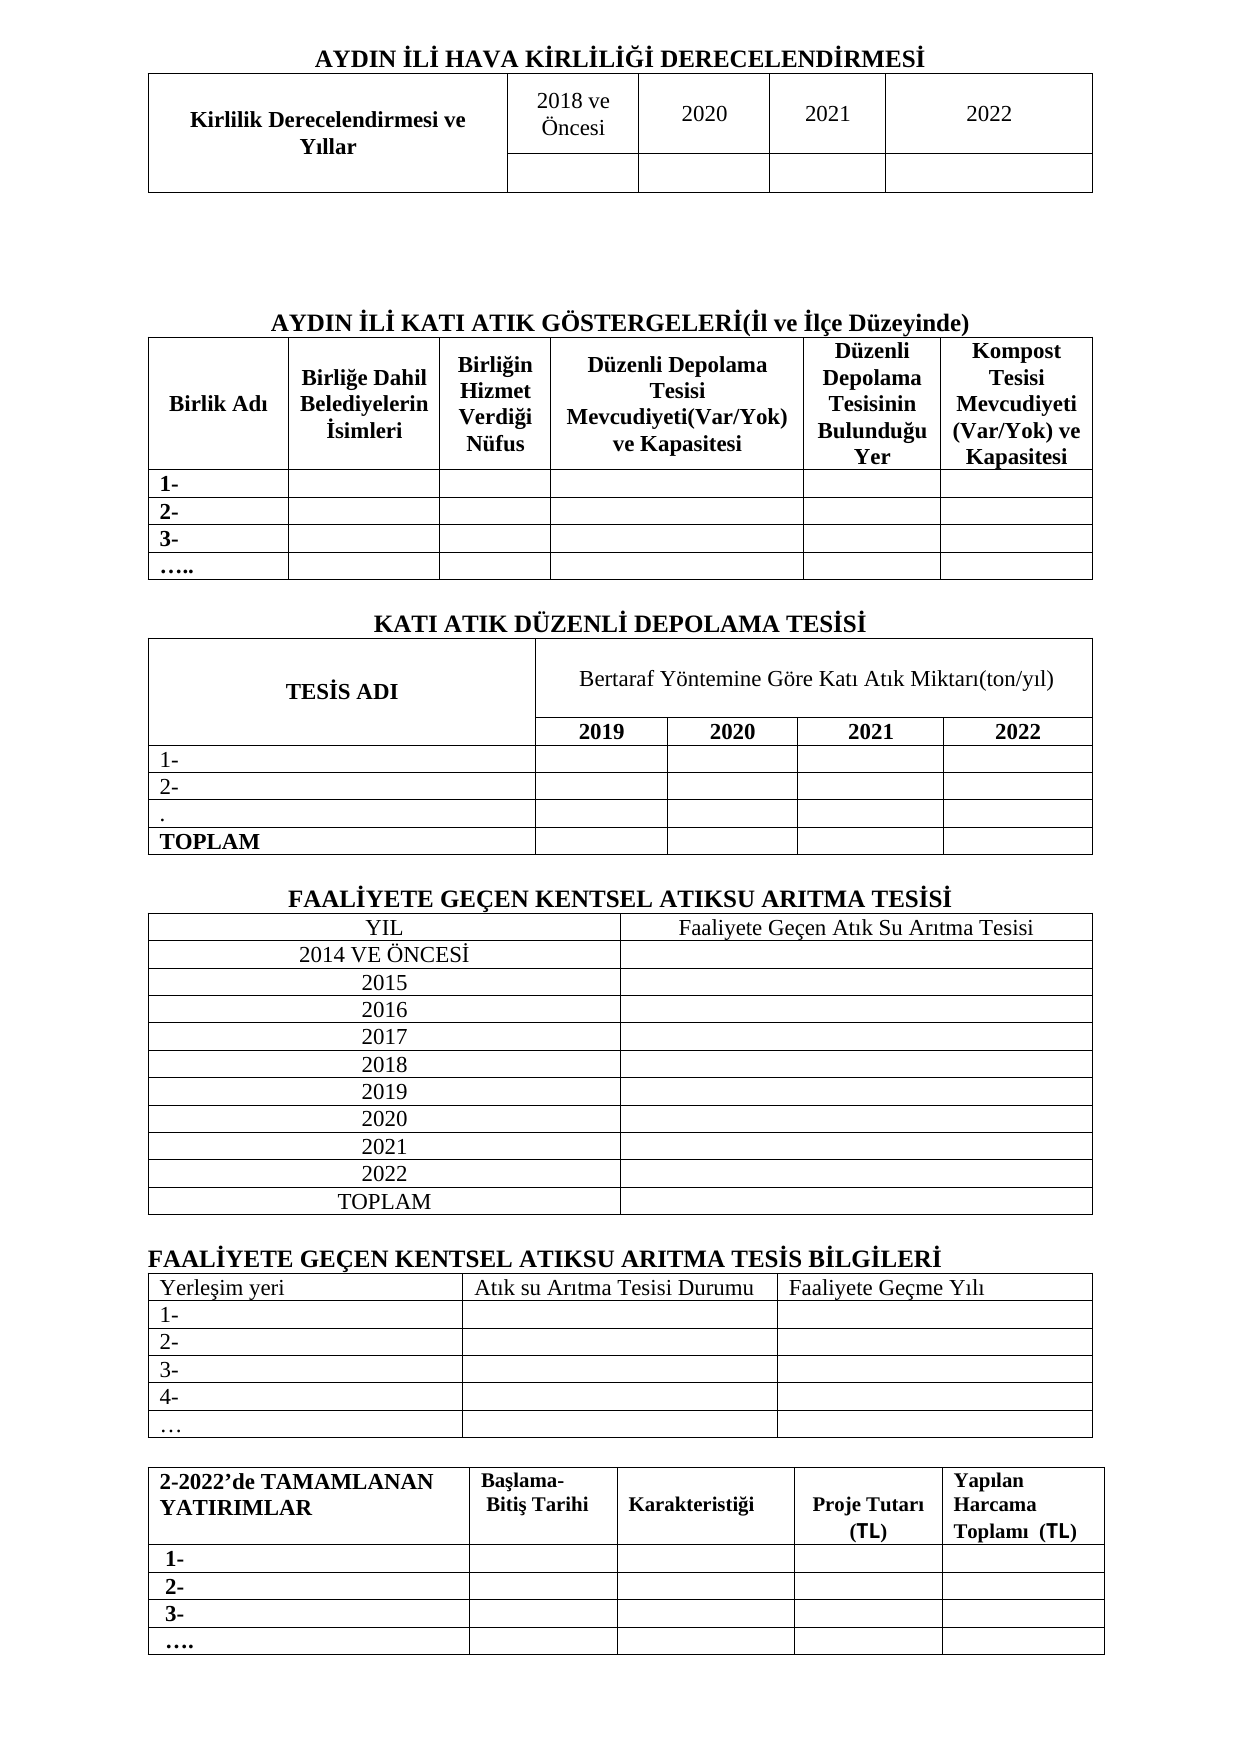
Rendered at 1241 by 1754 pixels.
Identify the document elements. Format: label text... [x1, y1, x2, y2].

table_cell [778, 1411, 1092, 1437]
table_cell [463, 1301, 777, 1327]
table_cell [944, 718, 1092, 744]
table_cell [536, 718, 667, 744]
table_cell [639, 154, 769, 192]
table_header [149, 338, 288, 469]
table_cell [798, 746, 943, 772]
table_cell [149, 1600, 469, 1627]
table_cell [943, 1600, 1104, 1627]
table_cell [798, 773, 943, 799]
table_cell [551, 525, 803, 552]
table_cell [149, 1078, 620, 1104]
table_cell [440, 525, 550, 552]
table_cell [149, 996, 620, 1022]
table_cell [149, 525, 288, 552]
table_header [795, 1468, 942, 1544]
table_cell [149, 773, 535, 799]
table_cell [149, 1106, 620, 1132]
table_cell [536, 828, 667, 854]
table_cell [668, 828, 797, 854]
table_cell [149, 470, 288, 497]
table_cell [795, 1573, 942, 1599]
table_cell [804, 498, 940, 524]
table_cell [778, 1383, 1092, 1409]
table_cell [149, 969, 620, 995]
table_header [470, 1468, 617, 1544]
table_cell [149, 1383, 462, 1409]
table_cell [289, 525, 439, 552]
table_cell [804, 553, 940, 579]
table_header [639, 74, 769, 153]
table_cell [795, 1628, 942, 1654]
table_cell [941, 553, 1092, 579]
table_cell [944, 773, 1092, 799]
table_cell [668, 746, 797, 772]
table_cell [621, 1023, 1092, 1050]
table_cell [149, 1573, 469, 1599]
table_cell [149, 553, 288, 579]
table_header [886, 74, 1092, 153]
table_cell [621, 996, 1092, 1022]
text AYDIN İLİ KATI ATIK GÖSTERGELERİ(İl ve İlçe Düzeyinde) [148, 308, 1093, 337]
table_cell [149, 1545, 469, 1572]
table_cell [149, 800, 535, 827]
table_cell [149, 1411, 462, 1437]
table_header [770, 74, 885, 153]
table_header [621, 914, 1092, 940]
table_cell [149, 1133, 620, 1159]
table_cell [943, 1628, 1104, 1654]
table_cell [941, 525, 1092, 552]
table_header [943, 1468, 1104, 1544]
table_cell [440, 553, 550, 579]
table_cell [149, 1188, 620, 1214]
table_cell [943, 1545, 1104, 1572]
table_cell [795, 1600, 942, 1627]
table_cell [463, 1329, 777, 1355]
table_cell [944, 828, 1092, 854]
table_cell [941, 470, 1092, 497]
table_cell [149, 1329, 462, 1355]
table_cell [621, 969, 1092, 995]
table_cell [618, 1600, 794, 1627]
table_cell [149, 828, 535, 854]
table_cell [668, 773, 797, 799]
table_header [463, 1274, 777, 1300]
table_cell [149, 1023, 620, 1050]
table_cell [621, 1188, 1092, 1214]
text AYDIN İLİ HAVA KİRLİLİĞİ DERECELENDİRMESİ [148, 44, 1093, 73]
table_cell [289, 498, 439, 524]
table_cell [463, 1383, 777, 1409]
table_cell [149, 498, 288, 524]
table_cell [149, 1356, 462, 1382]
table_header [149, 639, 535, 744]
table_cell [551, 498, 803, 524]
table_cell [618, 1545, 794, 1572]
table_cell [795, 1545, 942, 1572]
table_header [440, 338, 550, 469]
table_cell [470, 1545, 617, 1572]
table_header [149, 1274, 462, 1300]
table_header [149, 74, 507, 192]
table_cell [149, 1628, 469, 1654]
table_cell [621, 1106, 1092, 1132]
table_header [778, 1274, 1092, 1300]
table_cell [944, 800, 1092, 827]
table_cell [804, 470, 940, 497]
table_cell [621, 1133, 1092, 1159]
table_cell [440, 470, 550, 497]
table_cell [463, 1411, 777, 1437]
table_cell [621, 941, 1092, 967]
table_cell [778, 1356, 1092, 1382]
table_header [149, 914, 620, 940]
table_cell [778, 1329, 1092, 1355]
text KATI ATIK DÜZENLİ DEPOLAMA TESİSİ [148, 609, 1093, 637]
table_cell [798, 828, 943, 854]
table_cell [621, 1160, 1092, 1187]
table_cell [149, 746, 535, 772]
text FAALİYETE GEÇEN KENTSEL ATIKSU ARITMA TESİS BİLGİLERİ [148, 1244, 1093, 1273]
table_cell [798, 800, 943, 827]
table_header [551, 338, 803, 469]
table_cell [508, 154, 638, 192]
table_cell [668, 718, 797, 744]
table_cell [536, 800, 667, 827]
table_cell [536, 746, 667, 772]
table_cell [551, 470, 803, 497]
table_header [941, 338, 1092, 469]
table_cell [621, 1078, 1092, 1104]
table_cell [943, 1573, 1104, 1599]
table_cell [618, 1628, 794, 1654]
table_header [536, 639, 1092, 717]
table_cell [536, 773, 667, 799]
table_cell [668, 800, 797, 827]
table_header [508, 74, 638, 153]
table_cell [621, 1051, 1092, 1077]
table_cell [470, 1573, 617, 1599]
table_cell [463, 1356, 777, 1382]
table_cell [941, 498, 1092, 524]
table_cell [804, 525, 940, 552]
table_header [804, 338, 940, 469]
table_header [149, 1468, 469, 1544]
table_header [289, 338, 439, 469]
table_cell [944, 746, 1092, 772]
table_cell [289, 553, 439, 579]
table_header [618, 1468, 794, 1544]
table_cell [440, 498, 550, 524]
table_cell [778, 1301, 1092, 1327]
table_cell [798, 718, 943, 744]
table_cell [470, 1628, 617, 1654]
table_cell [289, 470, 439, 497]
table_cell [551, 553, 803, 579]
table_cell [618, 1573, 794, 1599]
text FAALİYETE GEÇEN KENTSEL ATIKSU ARITMA TESİSİ [148, 884, 1093, 913]
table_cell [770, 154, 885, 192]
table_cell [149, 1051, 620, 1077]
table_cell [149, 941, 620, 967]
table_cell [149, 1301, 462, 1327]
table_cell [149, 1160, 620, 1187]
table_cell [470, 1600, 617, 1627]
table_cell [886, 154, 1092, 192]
